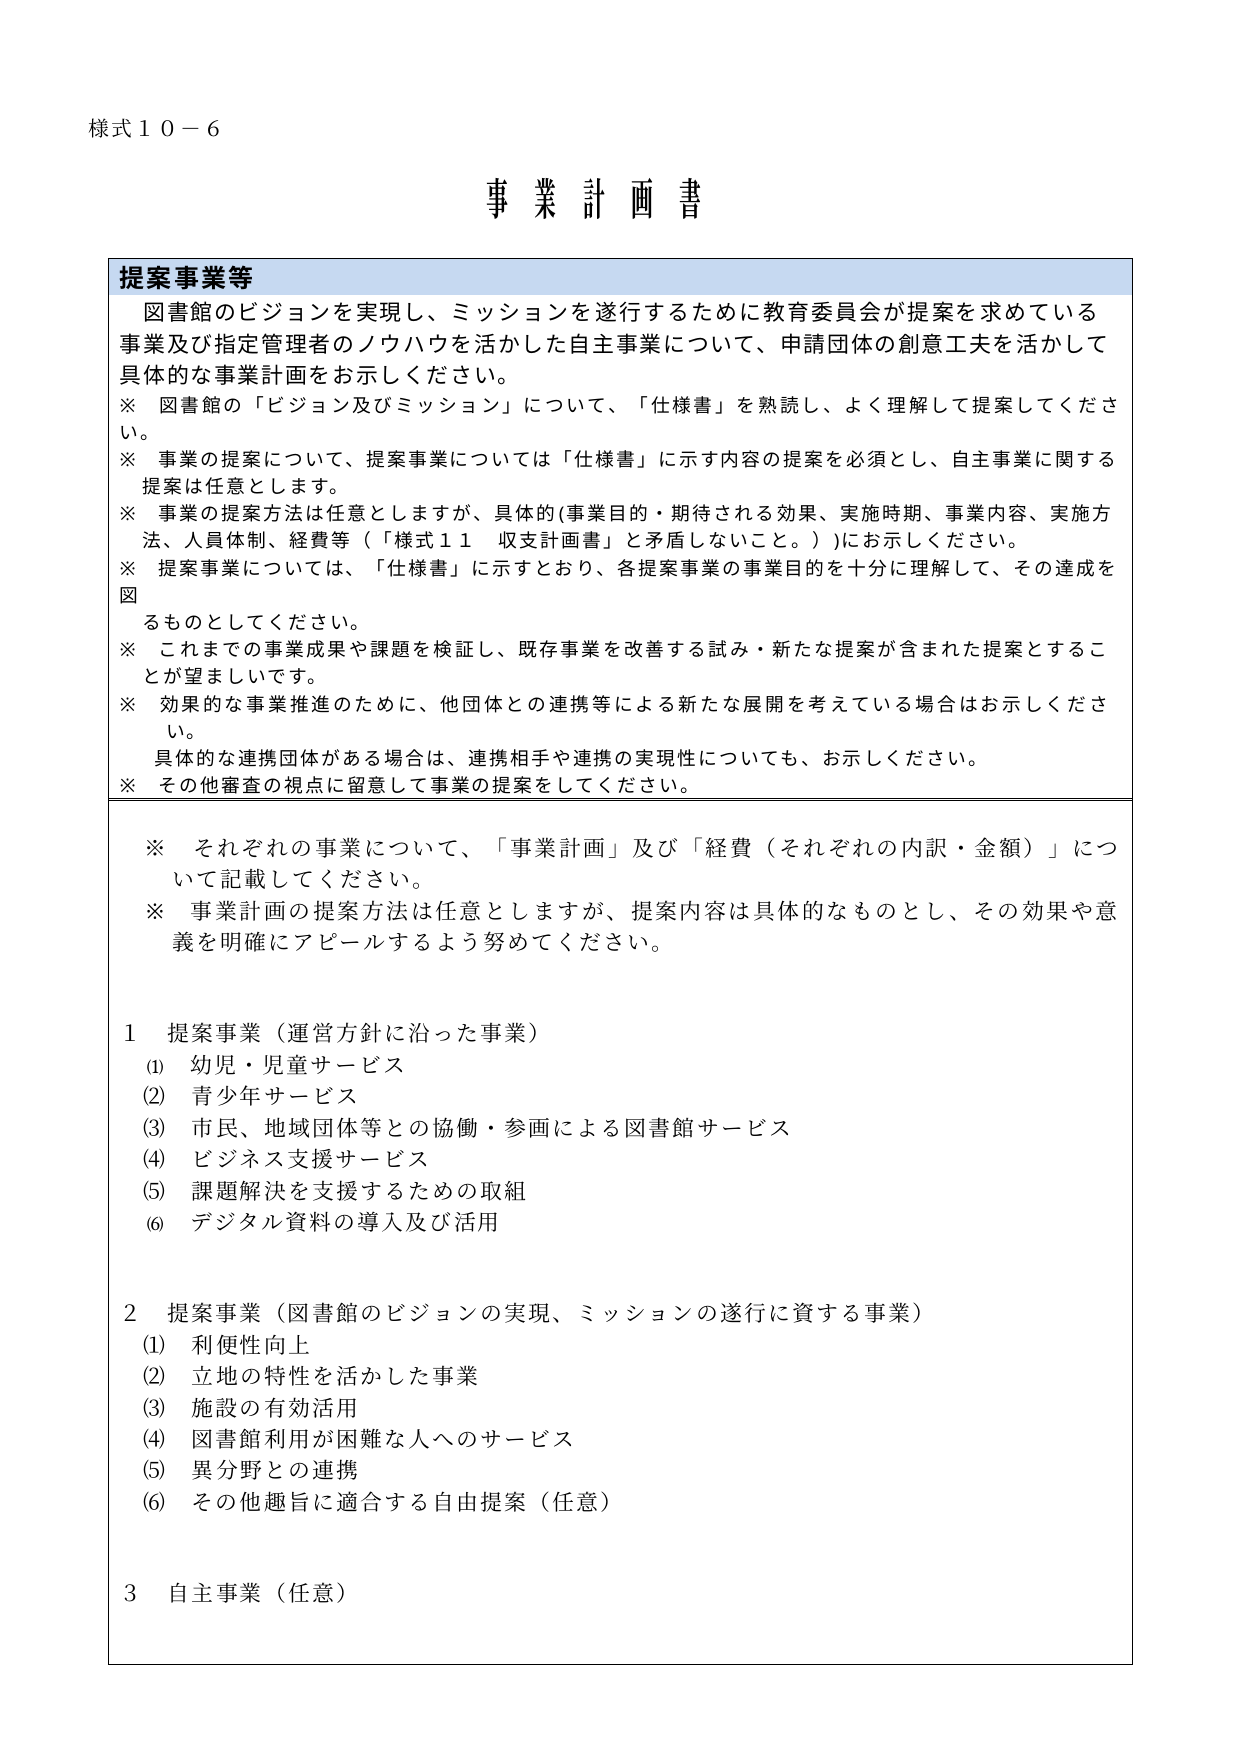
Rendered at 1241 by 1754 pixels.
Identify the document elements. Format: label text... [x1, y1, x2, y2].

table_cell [109, 801, 1132, 1664]
text 事 業 計 画 書 [89, 165, 1099, 228]
table_header 提案事業等 [109, 259, 1132, 295]
table_cell 図書館のビジョンを実現し、ミッションを遂行するために教育委員会が提案を求めている事業及び指定管理者のノウハウを活かした自主事業について、申請団体の創意工夫を活かして具体的な事業計画をお示しください。 ※ 図書館の「ビジョン及びミッション」について、「仕様書」を熟読し、よく理解して提案してください。 ※ 事業の提案について、提案事業については「仕様書」に示す内容の提案を必須とし、自主事業に関する提案は任意とします。 ※ 事業の提案方法は任意としますが、具体的(事業目的・期待される効果、実施時期、事業内容、実施方法、人員体制、経費等（「様式１１ 収支計画書」と矛盾しないこと。）)にお示しください。 ※ 提案事業については、「仕様書」に示すとおり、各提案事業の事業目的を十分に理解して、その達成を図 るものとしてください。 ※ これまでの事業成果や課題を検証し、既存事業を改善する試み・新たな提案が含まれた提案とすることが望ましいです。 ※ 効果的な事業推進のために、他団体との連携等による新たな展開を考えている場合はお示しください。 具体的な連携団体がある場合は、連携相手や連携の実現性についても、お示しください。 ※ その他審査の視点に留意して事業の提案をしてください。 [109, 295, 1132, 798]
text 様式１０－６ [89, 118, 1099, 142]
